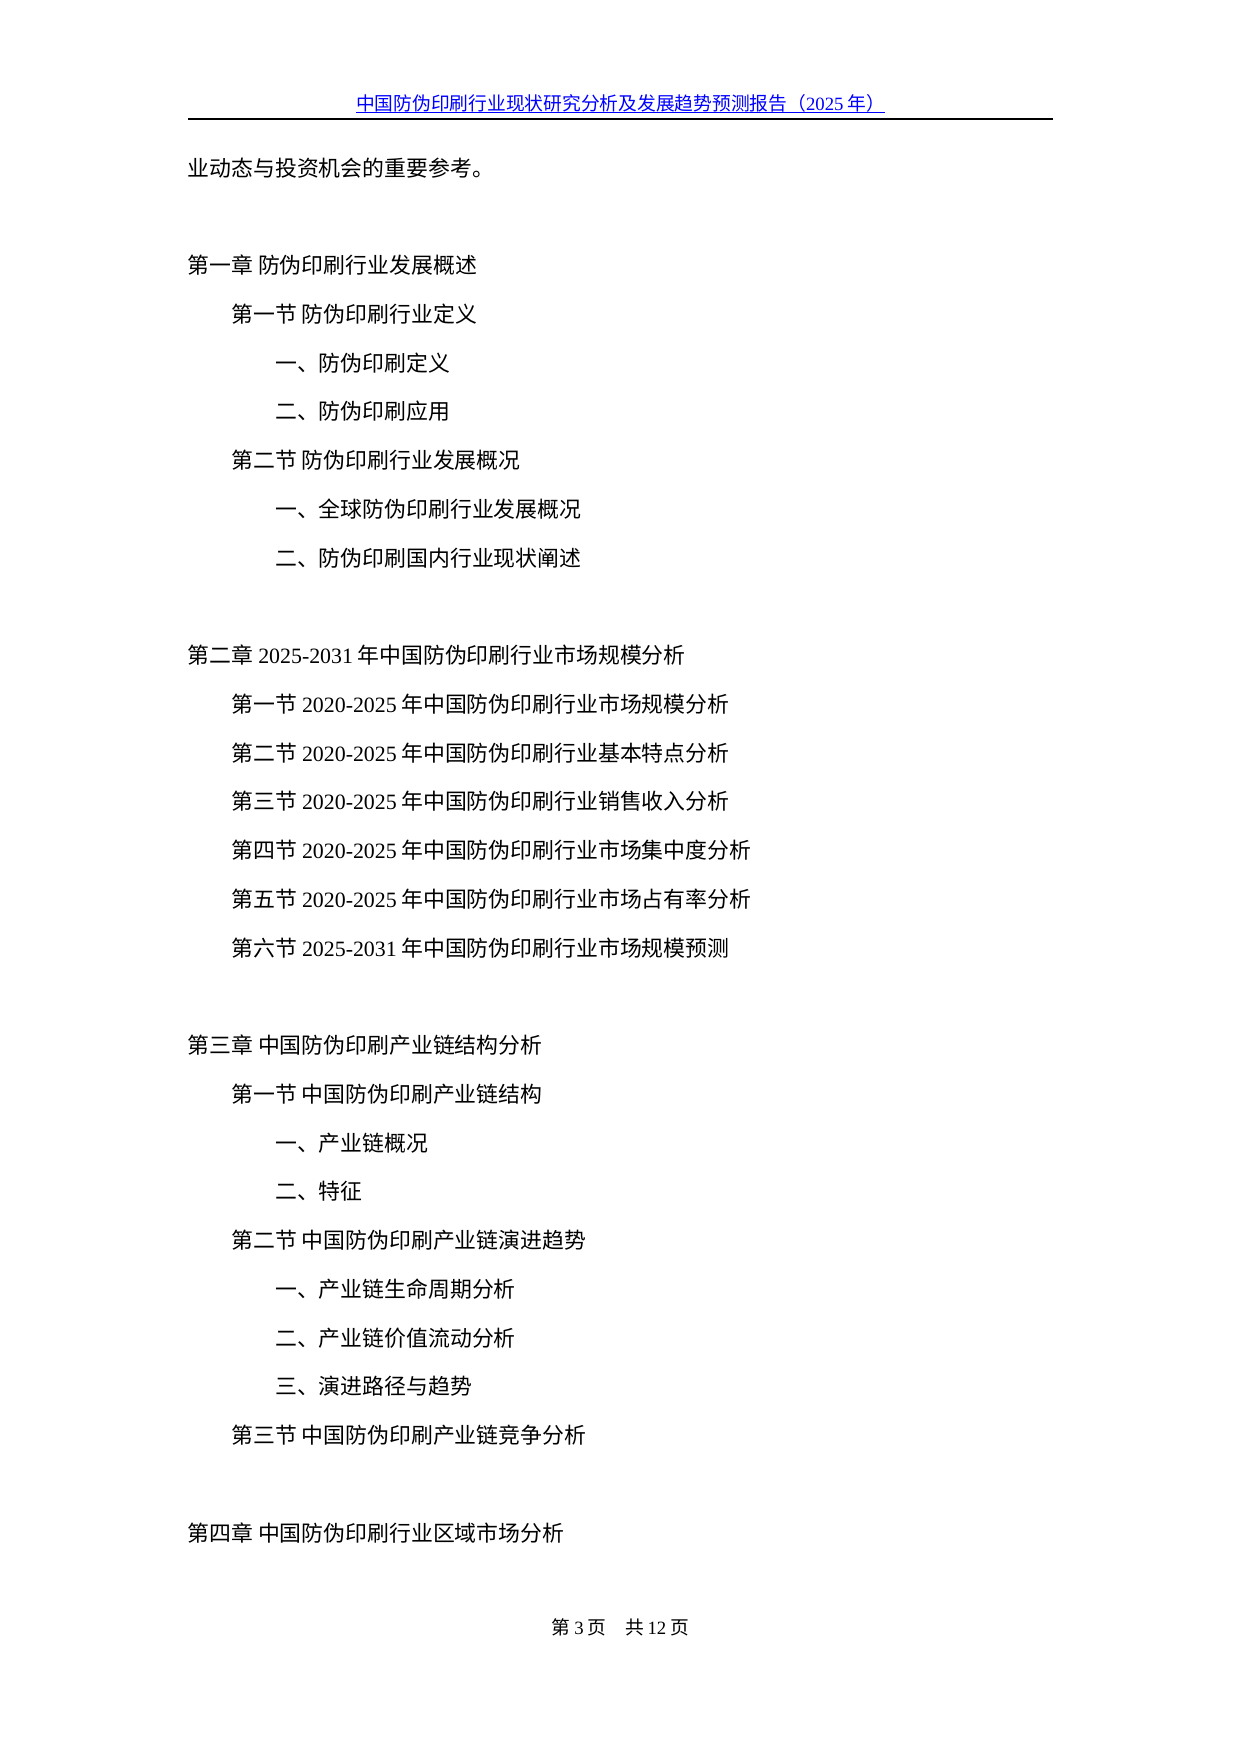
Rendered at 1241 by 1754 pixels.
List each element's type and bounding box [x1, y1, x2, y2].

text [187, 150, 1053, 1548]
